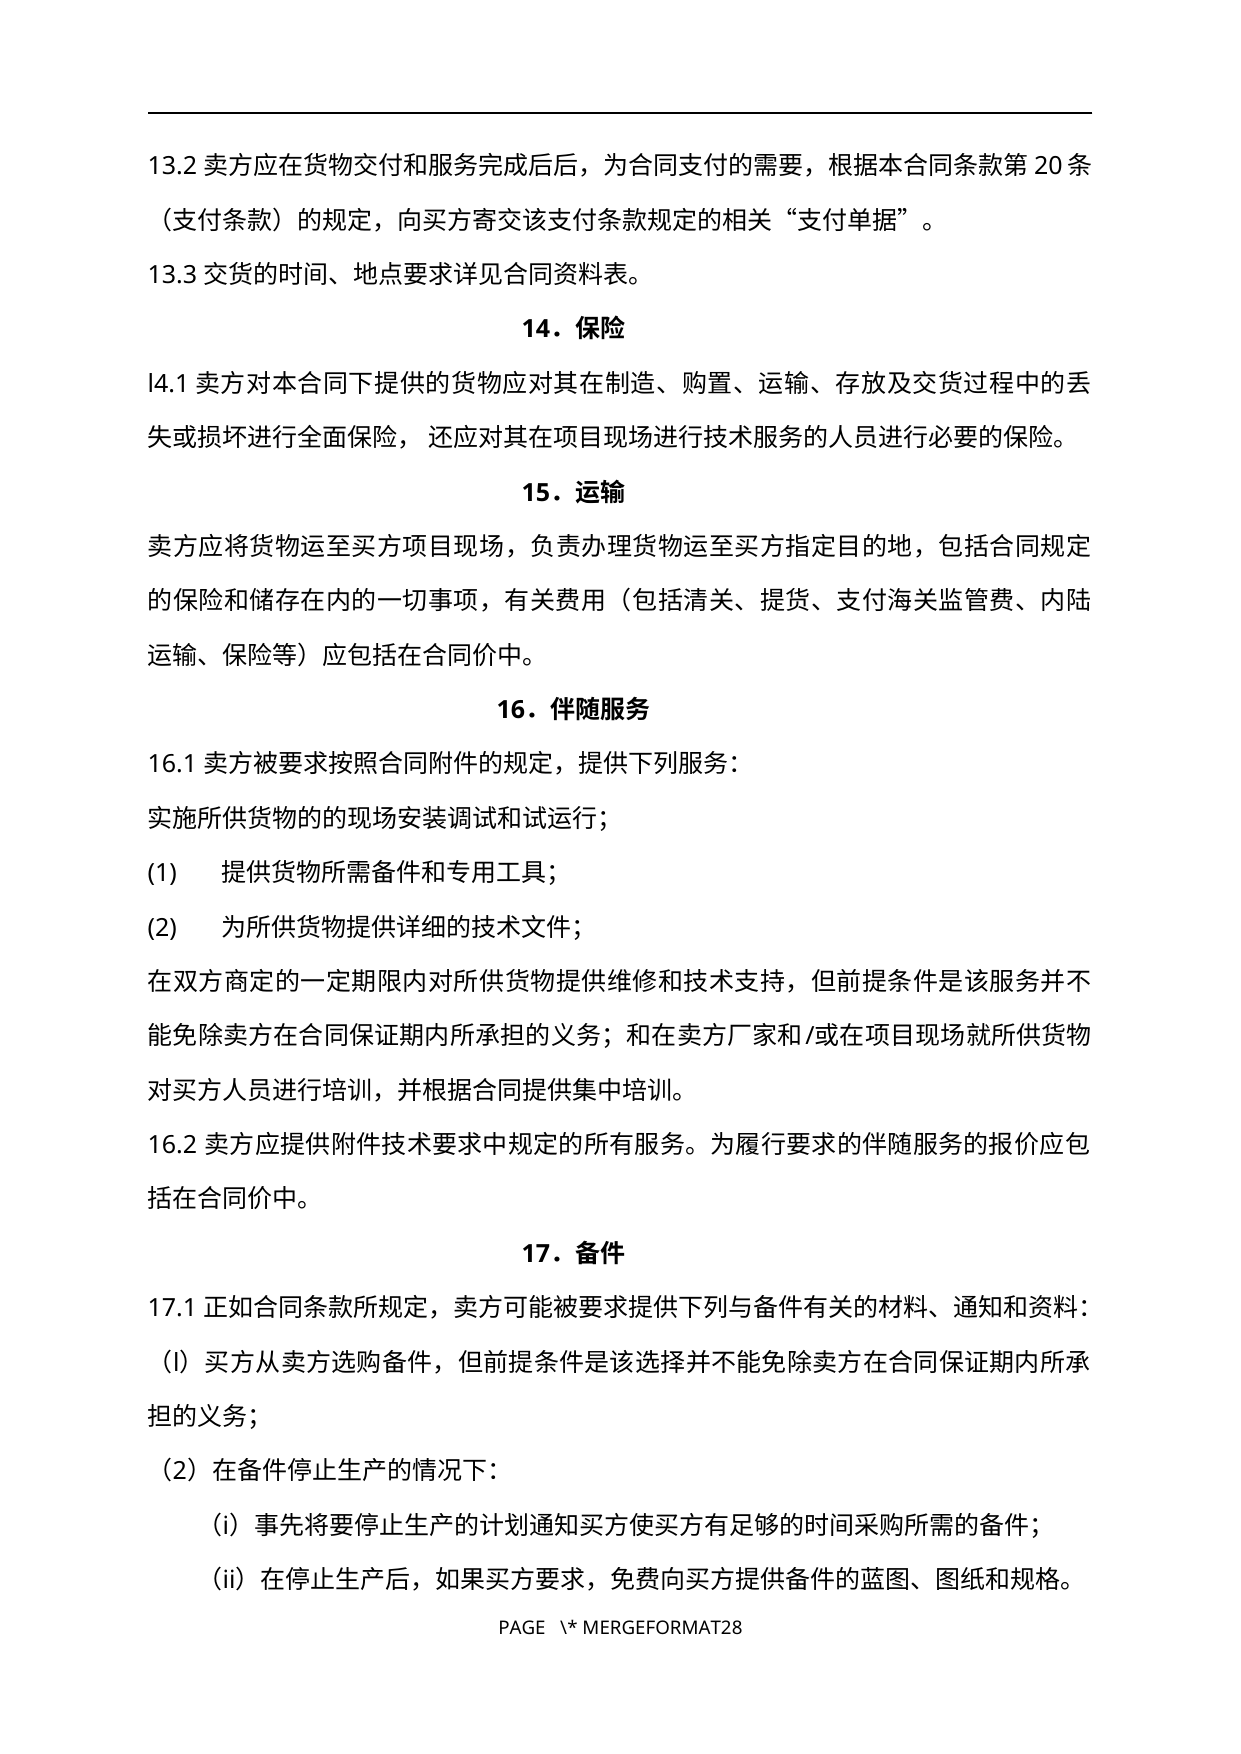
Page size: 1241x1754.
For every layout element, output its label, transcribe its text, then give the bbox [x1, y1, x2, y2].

text 17.1 正如合同条款所规定，卖方可能被要求提供下列与备件有关的材料、通知和资料： [147, 1288, 1092, 1324]
subtitle 15．运输 [54, 472, 1092, 508]
subtitle 16．伴随服务 [54, 689, 1092, 726]
text 实施所供货物的的现场安装调试和试运行； [147, 798, 1092, 834]
text 13.2 卖方应在货物交付和服务完成后后，为合同支付的需要，根据本合同条款第20条（支付条款）的规定，向买方寄交该支付条款规定的相关“支付单据”。 [147, 146, 1092, 236]
text （l）买方从卖方选购备件，但前提条件是该选择并不能免除卖方在合同保证期内所承担的义务； [147, 1342, 1092, 1433]
text （2）在备件停止生产的情况下： [147, 1451, 1092, 1487]
text （ii）在停止生产后，如果买方要求，免费向买方提供备件的蓝图、图纸和规格。 [147, 1559, 1092, 1596]
text 16.1 卖方被要求按照合同附件的规定，提供下列服务： [147, 744, 1092, 780]
text 卖方应将货物运至买方项目现场，负责办理货物运至买方指定目的地，包括合同规定的保险和储存在内的一切事项，有关费用（包括清关、提货、支付海关监管费、内陆运输、保险等）应包括在合同价中。 [147, 526, 1092, 671]
text 16.2 卖方应提供附件技术要求中规定的所有服务。为履行要求的伴随服务的报价应包括在合同价中。 [147, 1124, 1092, 1215]
list 为所供货物提供详细的技术文件； [147, 907, 1092, 943]
text （i）事先将要停止生产的计划通知买方使买方有足够的时间采购所需的备件； [147, 1505, 1092, 1541]
subtitle 14．保险 [54, 309, 1092, 345]
subtitle 17．备件 [54, 1233, 1092, 1269]
text 在双方商定的一定期限内对所供货物提供维修和技术支持，但前提条件是该服务并不能免除卖方在合同保证期内所承担的义务；和在卖方厂家和/或在项目现场就所供货物对买方人员进行培训，并根据合同提供集中培训。 [147, 961, 1092, 1106]
text l4.1卖方对本合同下提供的货物应对其在制造、购置、运输、存放及交货过程中的丢失或损坏进行全面保险， 还应对其在项目现场进行技术服务的人员进行必要的保险。 [147, 363, 1092, 454]
text 13.3 交货的时间、地点要求详见合同资料表。 [147, 254, 1092, 291]
list 提供货物所需备件和专用工具； [147, 853, 1092, 889]
